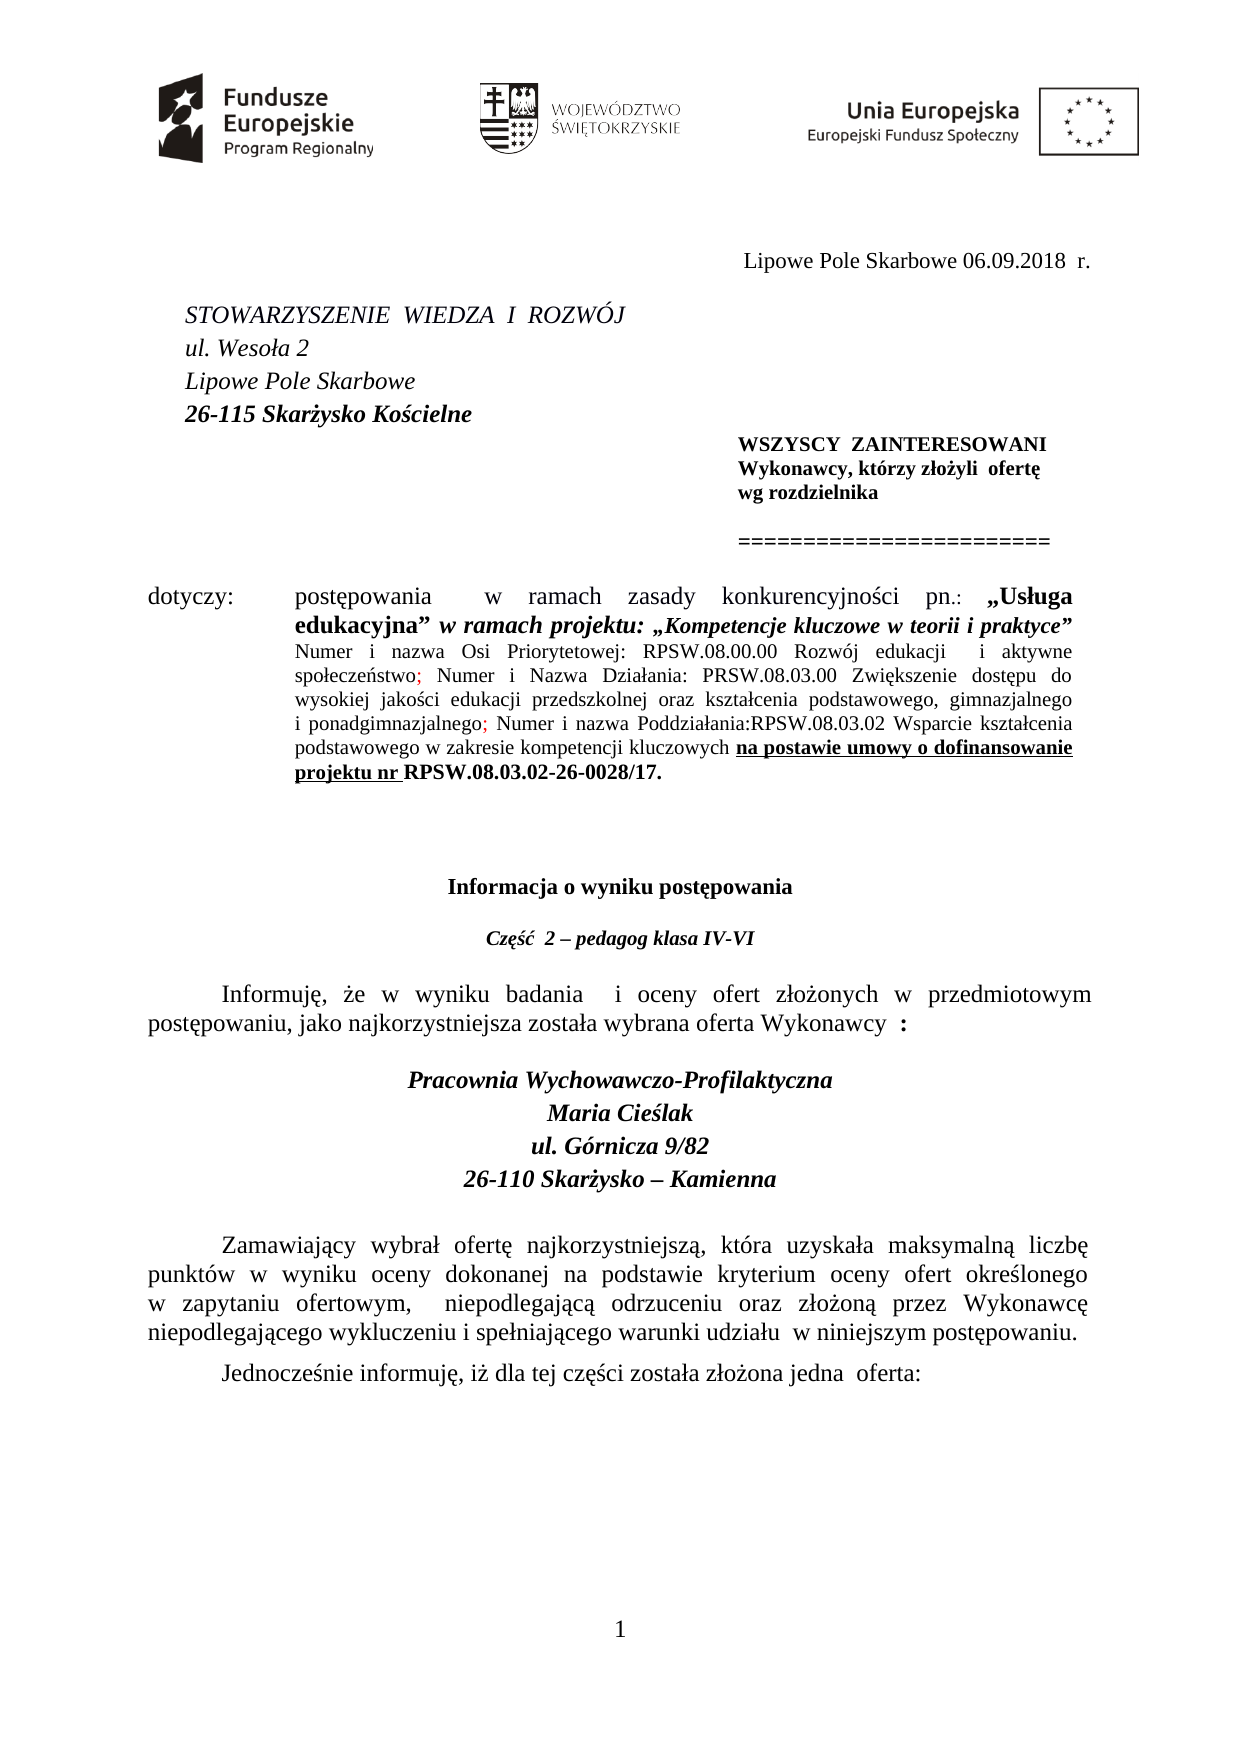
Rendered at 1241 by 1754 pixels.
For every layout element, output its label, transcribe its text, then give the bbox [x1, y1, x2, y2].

picture [804, 73, 1139, 163]
text ======================== [148, 528, 1093, 555]
text WSZYSCY ZAINTERESOWANI [148, 432, 1093, 456]
text wg rozdzielnika [148, 480, 1093, 504]
text Lipowe Pole Skarbowe 06.09.2018 r. [148, 247, 1093, 274]
text Maria Cieślak [148, 1098, 1093, 1127]
text STOWARZYSZENIE WIEDZA I ROZWÓJ ul. Wesoła 2 [185, 300, 1093, 362]
text ul. Górnicza 9/82 [148, 1131, 1093, 1160]
text Informacja o wyniku postępowania [148, 873, 1093, 900]
text 26-110 Skarżysko – Kamienna [148, 1164, 1093, 1193]
text Lipowe Pole Skarbowe [148, 366, 1093, 395]
text Część 2 – pedagog klasa IV-VI [148, 926, 1093, 950]
text 26-115 Skarżysko Kościelne [148, 399, 1093, 428]
text dotyczy: postępowania w ramach zasady konkurencyjności pn.: „Usługa edukacyjna” w ramach projektu: „Kompetencje kluczowe w teorii i praktyce” Numer i nazwa Osi Priorytetowej: RPSW.08.00.00 Rozwój edukacji i aktywne społeczeństwo; Numer i Nazwa Działania: PRSW.08.03.00 Zwiększenie dostępu do wysokiej jakości edukacji przedszkolnej oraz kształcenia podstawowego, gimnazjalnego i ponadgimnazjalnego; Numer i nazwa Poddziałania:RPSW.08.03.02 Wsparcie kształcenia podstawowego w zakresie kompetencji kluczowych na postawie umowy o dofinansowanie projektu nr RPSW.08.03.02-26-0028/17. [148, 581, 1073, 784]
picture [158, 73, 373, 163]
text Wykonawcy, którzy złożyli ofertę [148, 456, 1093, 480]
text Zamawiający wybrał ofertę najkorzystniejszą, która uzyskała maksymalną liczbę punktów w wyniku oceny dokonanej na podstawie kryterium oceny ofert określonego w zapytaniu ofertowym, niepodlegającą odrzuceniu oraz złożoną przez Wykonawcę niepodlegającego wykluczeniu i spełniającego warunki udziału w niniejszym postępowaniu. [148, 1230, 1089, 1345]
text Informuję, że w wyniku badania i oceny ofert złożonych w przedmiotowym postępowaniu, jako najkorzystniejsza została wybrana oferta Wykonawcy : [148, 979, 1093, 1036]
text Pracownia Wychowawczo-Profilaktyczna [148, 1065, 1093, 1094]
picture [480, 83, 680, 154]
text Jednocześnie informuję, iż dla tej części została złożona jedna oferta: [148, 1358, 1093, 1387]
